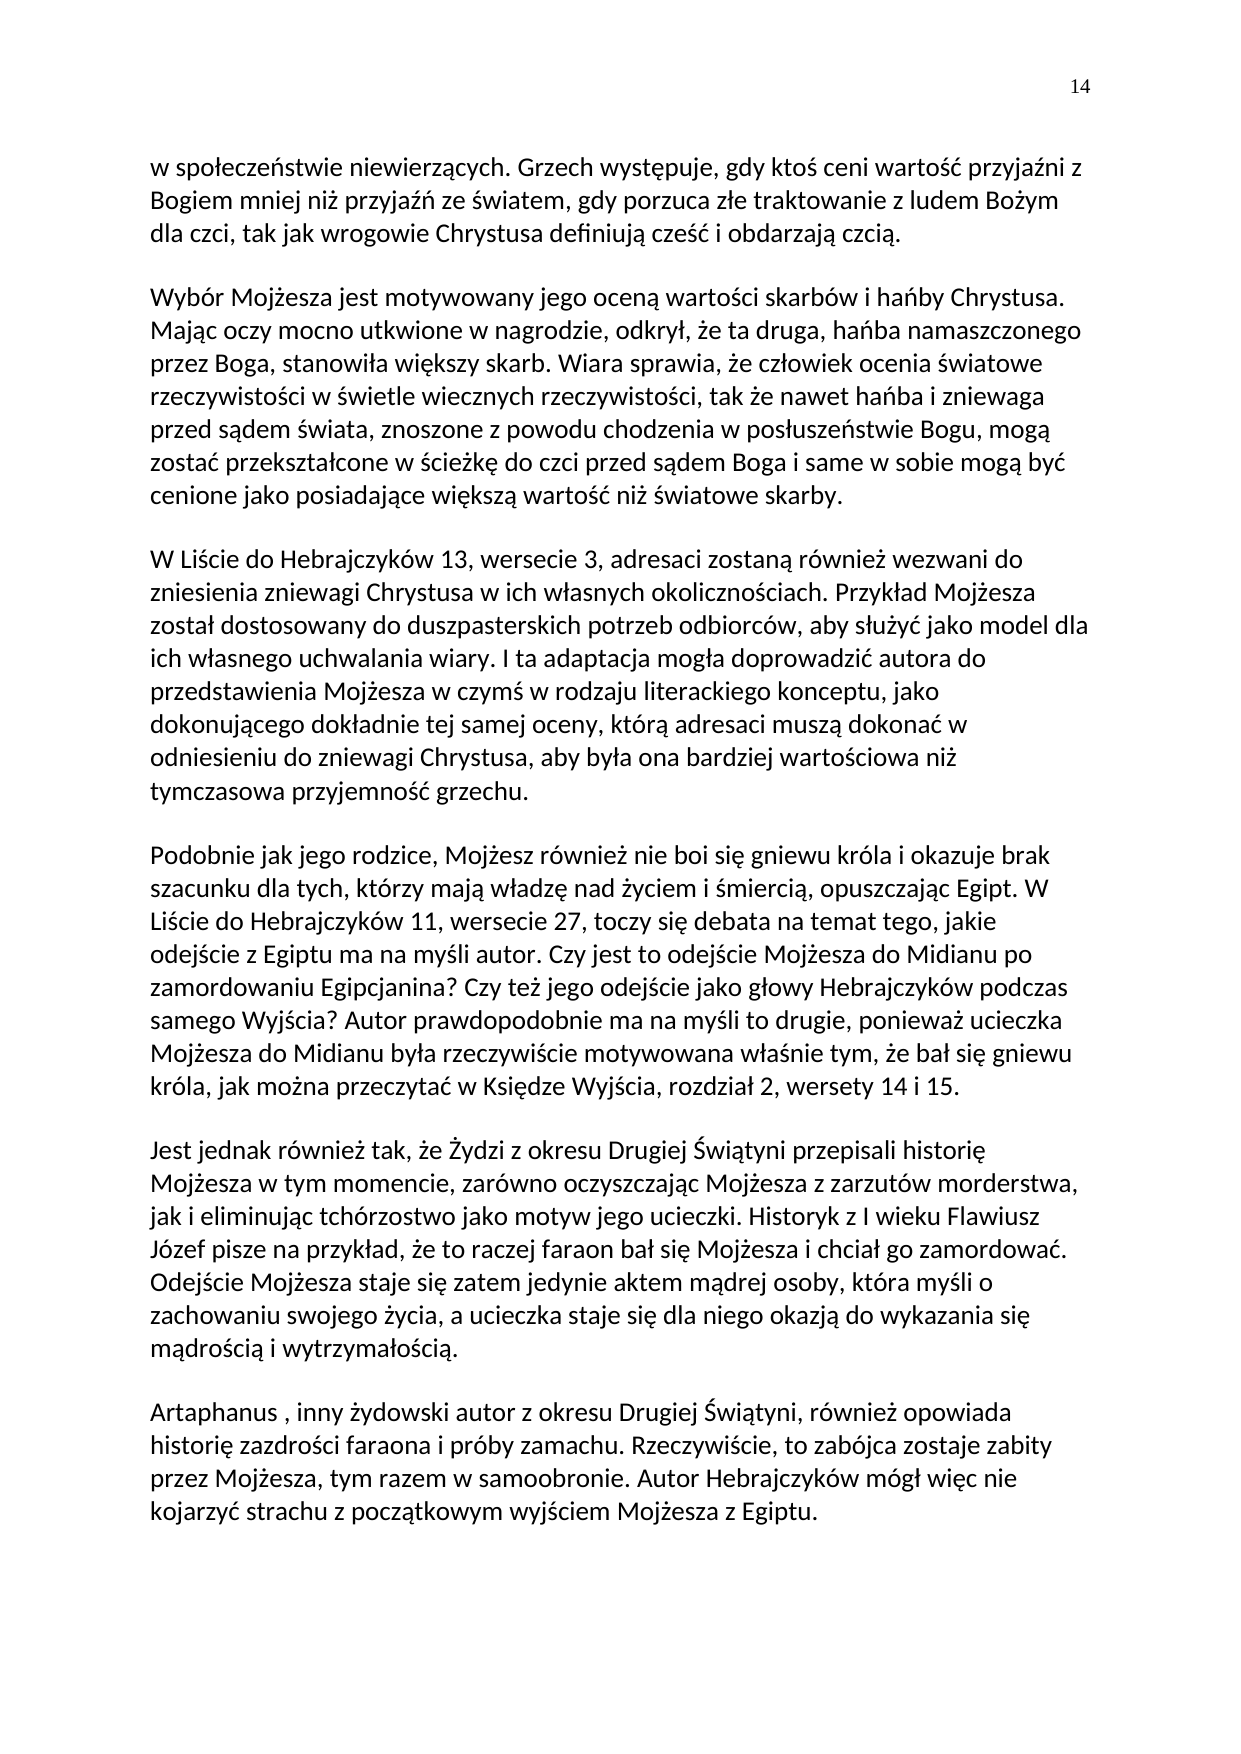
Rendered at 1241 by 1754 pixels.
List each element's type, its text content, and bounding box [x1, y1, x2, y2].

text Artaphanus , inny żydowski autor z okresu Drugiej Świątyni, również opowiada historię zazdrości faraona i próby zamachu. Rzeczywiście, to zabójca zostaje zabity przez Mojżesza, tym razem w samoobronie. Autor Hebrajczyków mógł więc nie kojarzyć strachu z początkowym wyjściem Mojżesza z Egiptu. [150, 1395, 1090, 1527]
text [150, 150, 1090, 249]
text Podobnie jak jego rodzice, Mojżesz również nie boi się gniewu króla i okazuje brak szacunku dla tych, którzy mają władzę nad życiem i śmiercią, opuszczając Egipt. W Liście do Hebrajczyków 11, wersecie 27, toczy się debata na temat tego, jakie odejście z Egiptu ma na myśli autor. Czy jest to odejście Mojżesza do Midianu po zamordowaniu Egipcjanina? Czy też jego odejście jako głowy Hebrajczyków podczas samego Wyjścia? Autor prawdopodobnie ma na myśli to drugie, ponieważ ucieczka Mojżesza do Midianu była rzeczywiście motywowana właśnie tym, że bał się gniewu króla, jak można przeczytać w Księdze Wyjścia, rozdział 2, wersety 14 i 15. [150, 838, 1090, 1102]
text W Liście do Hebrajczyków 13, wersecie 3, adresaci zostaną również wezwani do zniesienia zniewagi Chrystusa w ich własnych okolicznościach. Przykład Mojżesza został dostosowany do duszpasterskich potrzeb odbiorców, aby służyć jako model dla ich własnego uchwalania wiary. I ta adaptacja mogła doprowadzić autora do przedstawienia Mojżesza w czymś w rodzaju literackiego konceptu, jako dokonującego dokładnie tej samej oceny, którą adresaci muszą dokonać w odniesieniu do zniewagi Chrystusa, aby była ona bardziej wartościowa niż tymczasowa przyjemność grzechu. [150, 542, 1090, 807]
text Jest jednak również tak, że Żydzi z okresu Drugiej Świątyni przepisali historię Mojżesza w tym momencie, zarówno oczyszczając Mojżesza z zarzutów morderstwa, jak i eliminując tchórzostwo jako motyw jego ucieczki. Historyk z I wieku Flawiusz Józef pisze na przykład, że to raczej faraon bał się Mojżesza i chciał go zamordować. Odejście Mojżesza staje się zatem jedynie aktem mądrej osoby, która myśli o zachowaniu swojego życia, a ucieczka staje się dla niego okazją do wykazania się mądrością i wytrzymałością. [150, 1133, 1090, 1364]
text Wybór Mojżesza jest motywowany jego oceną wartości skarbów i hańby Chrystusa. Mając oczy mocno utkwione w nagrodzie, odkrył, że ta druga, hańba namaszczonego przez Boga, stanowiła większy skarb. Wiara sprawia, że człowiek ocenia światowe rzeczywistości w świetle wiecznych rzeczywistości, tak że nawet hańba i zniewaga przed sądem świata, znoszone z powodu chodzenia w posłuszeństwie Bogu, mogą zostać przekształcone w ścieżkę do czci przed sądem Boga i same w sobie mogą być cenione jako posiadające większą wartość niż światowe skarby. [150, 280, 1090, 511]
